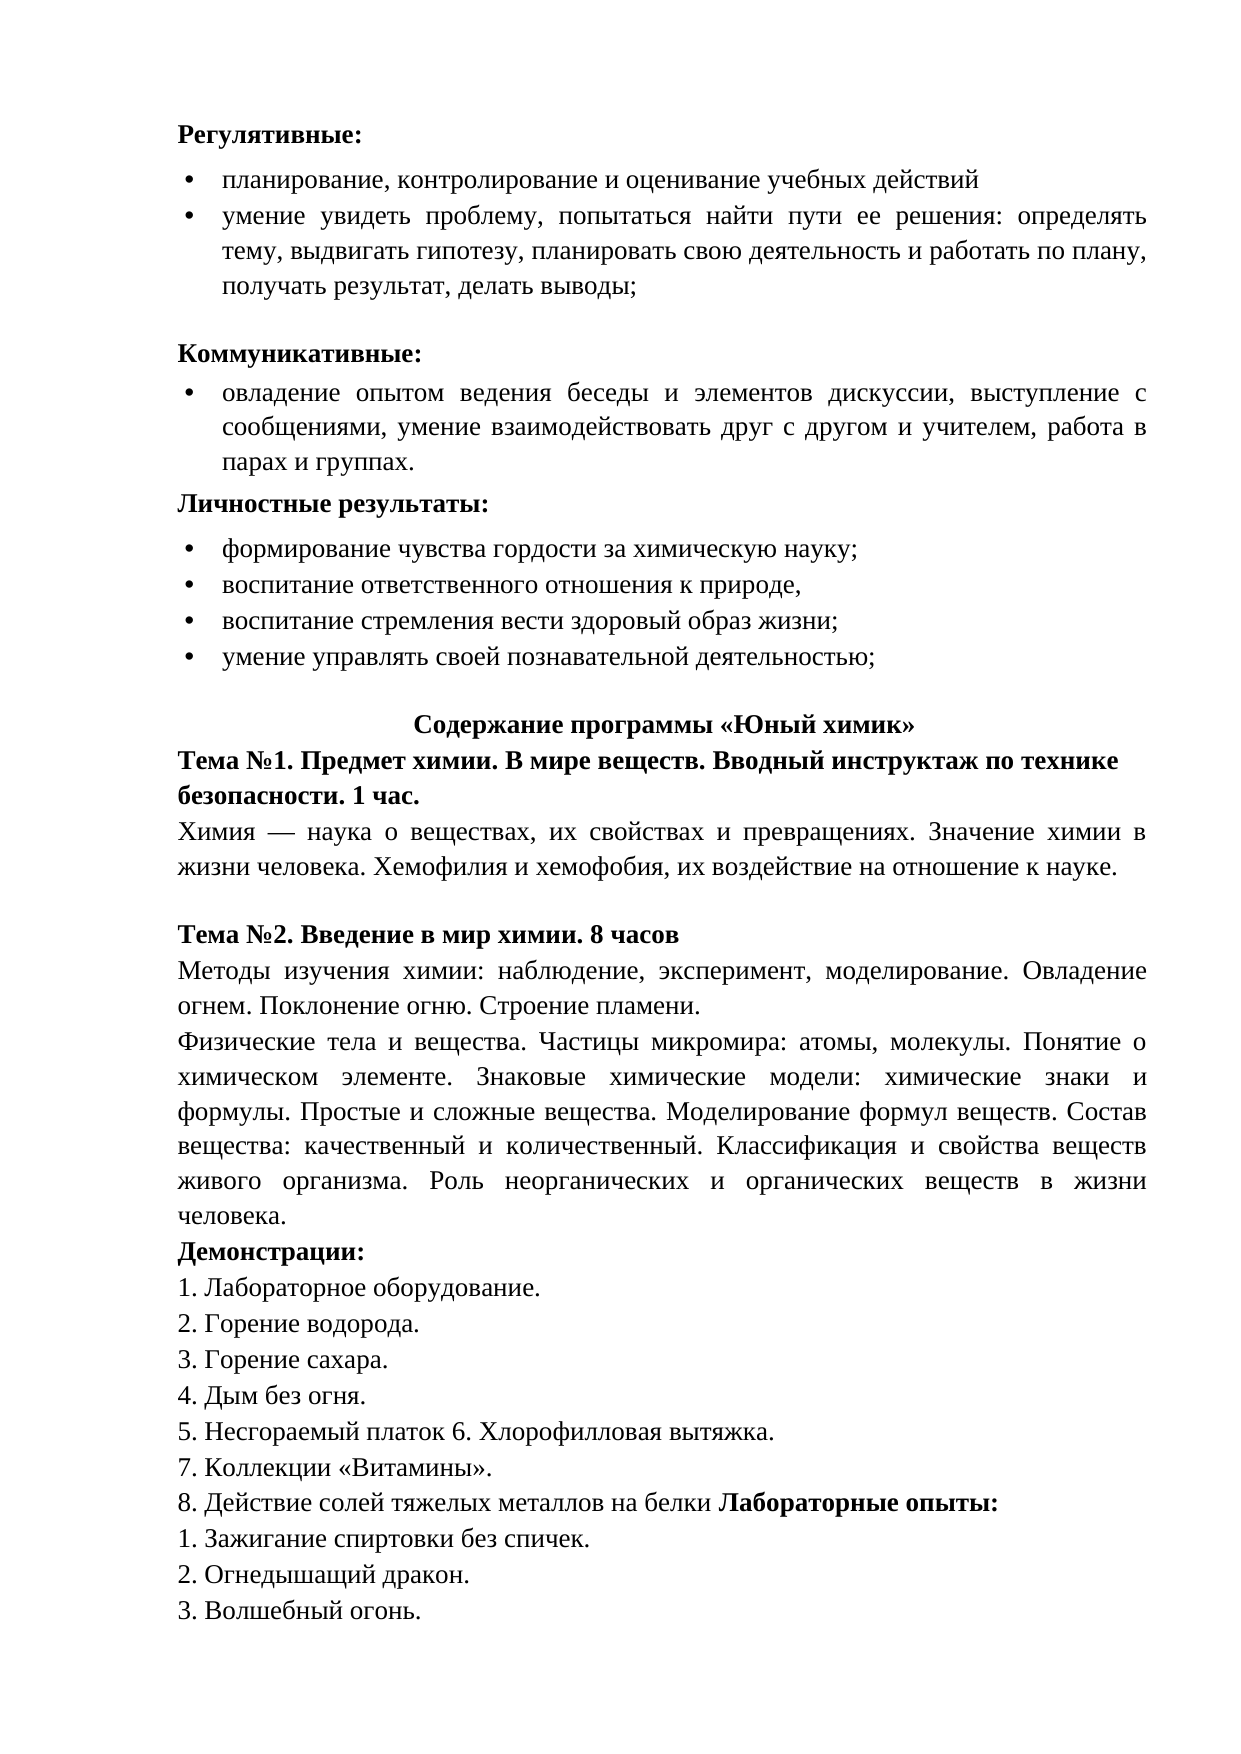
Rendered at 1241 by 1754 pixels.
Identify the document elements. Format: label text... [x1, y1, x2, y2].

text Коммуникативные: [177, 337, 1152, 368]
list воспитание стремления вести здоровый образ жизни; [184, 604, 1148, 635]
text Содержание программы «Юный химик» [177, 708, 1152, 740]
list Лабораторное оборудование. [177, 1271, 1148, 1302]
list Горение сахара. [177, 1343, 1148, 1374]
list умение управлять своей познавательной деятельностью; [184, 640, 1148, 671]
list Коллекции «Витамины». [177, 1451, 1021, 1482]
list умение увидеть проблему, попытаться найти пути ее решения: определять тему, выдвигать гипотезу, планировать свою деятельность и работать по плану, получать результат, делать выводы; [184, 199, 1148, 300]
text Регулятивные: [177, 118, 1152, 149]
list Огнедышащий дракон. [177, 1558, 1148, 1589]
text Физические тела и вещества. Частицы микромира: атомы, молекулы. Понятие о химическом элементе. Знаковые химические модели: химические знаки и формулы. Простые и сложные вещества. Моделирование формул веществ. Состав вещества: качественный и количественный. Классификация и свойства веществ живого организма. Роль неорганических и органических веществ в жизни человека. [177, 1025, 1148, 1230]
list Дым без огня. [177, 1379, 1148, 1410]
text Тема №2. Введение в мир химии. 8 часов [177, 918, 1152, 949]
text Личностные результаты: [177, 487, 1152, 518]
list Зажигание спиртовки без спичек. [177, 1522, 1148, 1554]
list Несгораемый платок 6. Хлорофилловая вытяжка. [177, 1415, 1148, 1446]
list Действие солей тяжелых металлов на белки Лабораторные опыты: [177, 1487, 1021, 1518]
text Химия — наука о веществах, их свойствах и превращениях. Значение химии в жизни человека. Хемофилия и хемофобия, их воздействие на отношение к науке. [177, 815, 1148, 881]
text Тема №1. Предмет химии. В мире веществ. Вводный инструктаж по технике безопасности. 1 час. [177, 744, 1152, 810]
list Горение водорода. [177, 1307, 1148, 1338]
text Методы изучения химии: наблюдение, эксперимент, моделирование. Овладение огнем. Поклонение огню. Строение пламени. [177, 954, 1148, 1020]
list формирование чувства гордости за химическую науку; [184, 532, 1148, 563]
list воспитание ответственного отношения к природе, [184, 568, 1148, 599]
text Демонстрации: [177, 1235, 1152, 1266]
list овладение опытом ведения беседы и элементов дискуссии, выступление с сообщениями, умение взаимодействовать друг с другом и учителем, работа в парах и группах. [184, 376, 1148, 476]
list Волшебный огонь. [177, 1594, 1148, 1626]
list планирование, контролирование и оценивание учебных действий [184, 163, 1148, 194]
